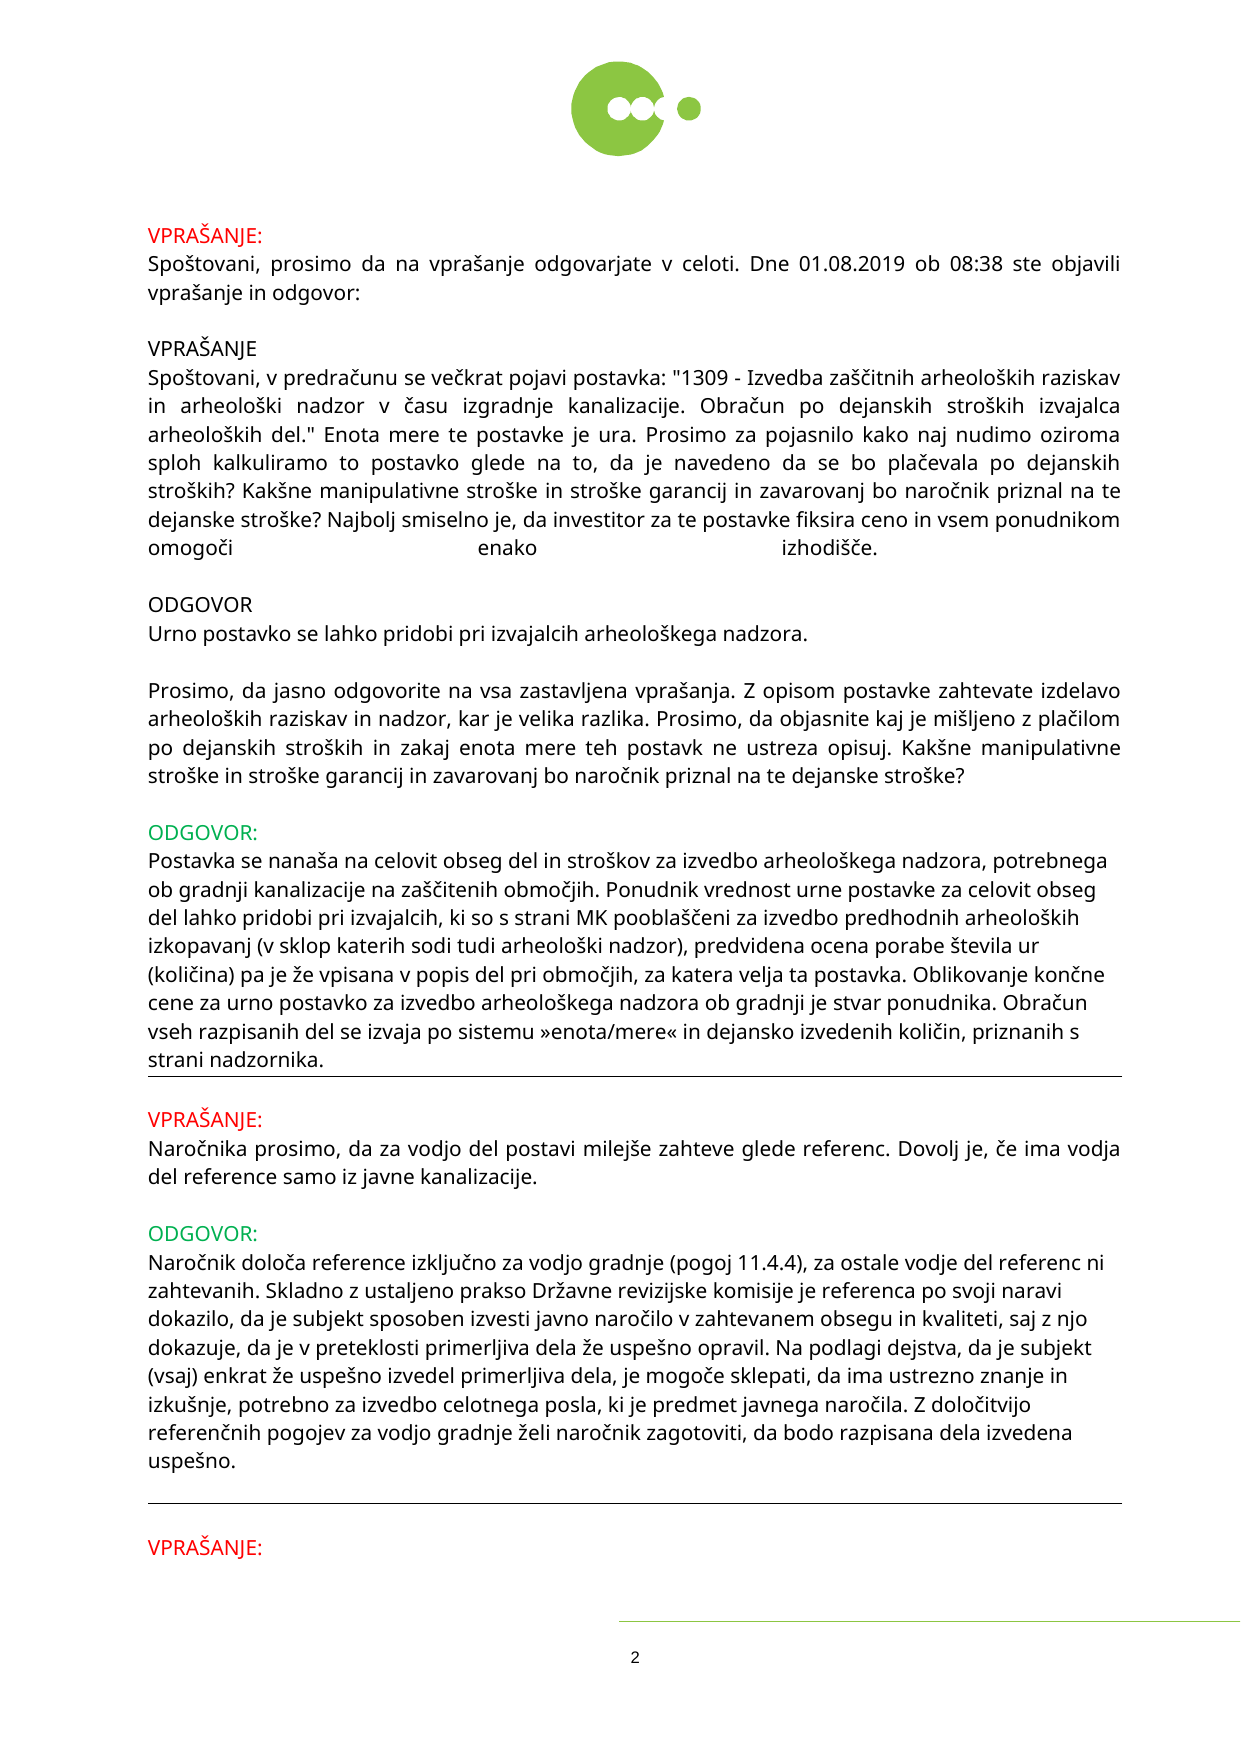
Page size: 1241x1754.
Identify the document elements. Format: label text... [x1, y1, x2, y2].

text VPRAŠANJE: [148, 221, 1122, 249]
text Spoštovani, prosimo da na vprašanje odgovarjate v celoti. Dne 01.08.2019 ob 08:38 ste objavili vprašanje in odgovor: [148, 249, 1122, 306]
text VPRAŠANJE Spoštovani, v predračunu se večkrat pojavi postavka: "1309 - Izvedba zaščitnih arheoloških raziskav in arheološki nadzor v času izgradnje kanalizacije. Obračun po dejanskih stroških izvajalca arheoloških del." Enota mere te postavke je ura. Prosimo za pojasnilo kako naj nudimo oziroma sploh kalkuliramo to postavko glede na to, da je navedeno da se bo plačevala po dejanskih stroških? Kakšne manipulativne stroške in stroške garancij in zavarovanj bo naročnik priznal na te dejanske stroške? Najbolj smiselno je, da investitor za te postavke fiksira ceno in vsem ponudnikom omogoči enako izhodišče. ODGOVOR Urno postavko se lahko pridobi pri izvajalcih arheološkega nadzora. [148, 306, 1122, 647]
text ODGOVOR: [148, 818, 1122, 846]
text Prosimo, da jasno odgovorite na vsa zastavljena vprašanja. Z opisom postavke zahtevate izdelavo arheoloških raziskav in nadzor, kar je velika razlika. Prosimo, da objasnite kaj je mišljeno z plačilom po dejanskih stroških in zakaj enota mere teh postavk ne ustreza opisuj. Kakšne manipulativne stroške in stroške garancij in zavarovanj bo naročnik priznal na te dejanske stroške? [148, 647, 1122, 789]
text Naročnika prosimo, da za vodjo del postavi milejše zahteve glede referenc. Dovolj je, če ima vodja del reference samo iz javne kanalizacije. [148, 1134, 1122, 1191]
text VPRAŠANJE: [148, 1533, 1122, 1561]
text Postavka se nanaša na celovit obseg del in stroškov za izvedbo arheološkega nadzora, potrebnega ob gradnji kanalizacije na zaščitenih območjih. Ponudnik vrednost urne postavke za celovit obseg del lahko pridobi pri izvajalcih, ki so s strani MK pooblaščeni za izvedbo predhodnih arheoloških izkopavanj (v sklop katerih sodi tudi arheološki nadzor), predvidena ocena porabe števila ur (količina) pa je že vpisana v popis del pri območjih, za katera velja ta postavka. Oblikovanje končne cene za urno postavko za izvedbo arheološkega nadzora ob gradnji je stvar ponudnika. Obračun vseh razpisanih del se izvaja po sistemu »enota/mere« in dejansko izvedenih količin, priznanih s strani nadzornika. [148, 846, 1122, 1076]
text VPRAŠANJE: [148, 1105, 1122, 1134]
text ODGOVOR: [148, 1219, 1122, 1248]
text Naročnik določa reference izključno za vodjo gradnje (pogoj 11.4.4), za ostale vodje del referenc ni zahtevanih. Skladno z ustaljeno prakso Državne revizijske komisije je referenca po svoji naravi dokazilo, da je subjekt sposoben izvesti javno naročilo v zahtevanem obsegu in kvaliteti, saj z njo dokazuje, da je v preteklosti primerljiva dela že uspešno opravil. Na podlagi dejstva, da je subjekt (vsaj) enkrat že uspešno izvedel primerljiva dela, je mogoče sklepati, da ima ustrezno znanje in izkušnje, potrebno za izvedbo celotnega posla, ki je predmet javnega naročila. Z določitvijo referenčnih pogojev za vodjo gradnje želi naročnik zagotoviti, da bodo razpisana dela izvedena uspešno. [148, 1248, 1122, 1475]
